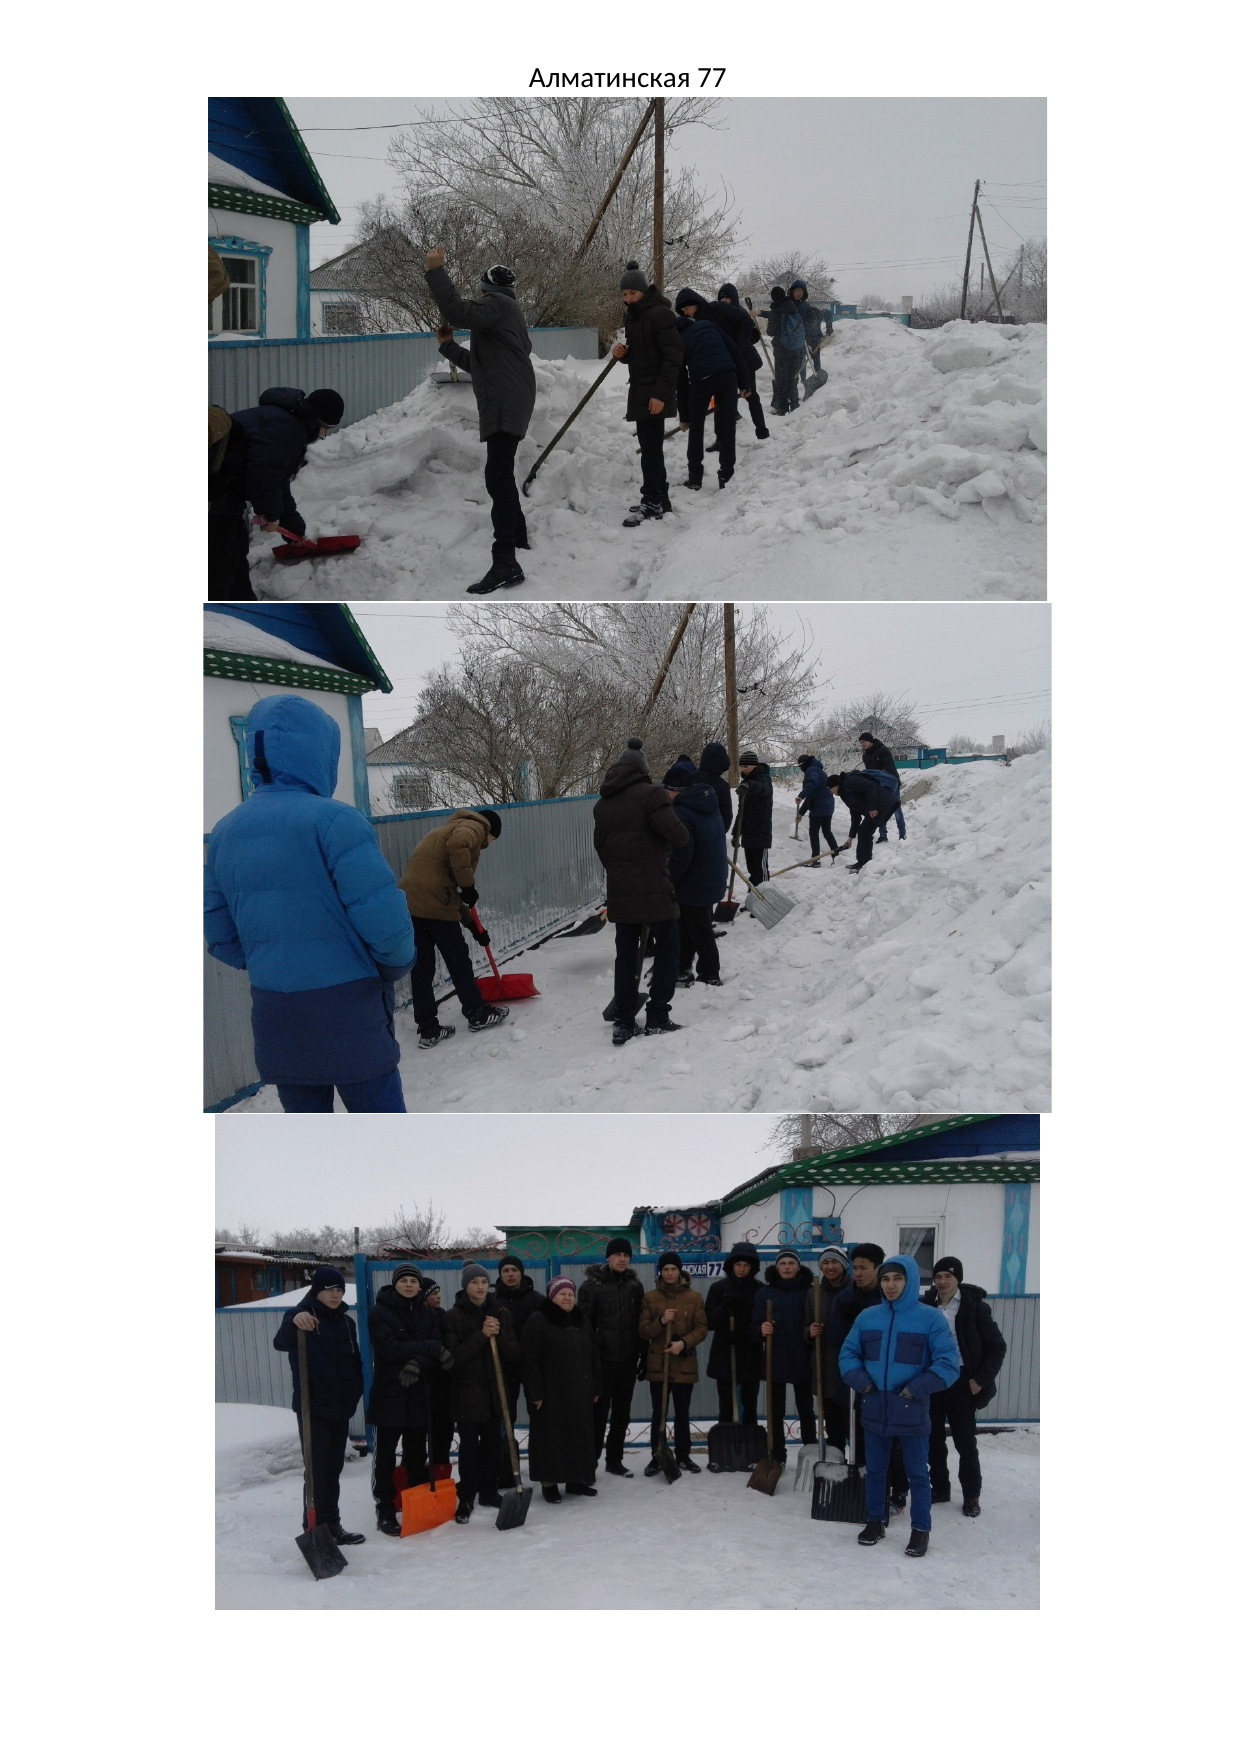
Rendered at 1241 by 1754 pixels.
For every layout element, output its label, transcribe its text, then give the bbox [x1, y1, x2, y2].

picture [208, 97, 1048, 601]
picture [203, 603, 1052, 1113]
text Алматинская 77 [88, 59, 1167, 95]
picture [215, 1114, 1040, 1610]
